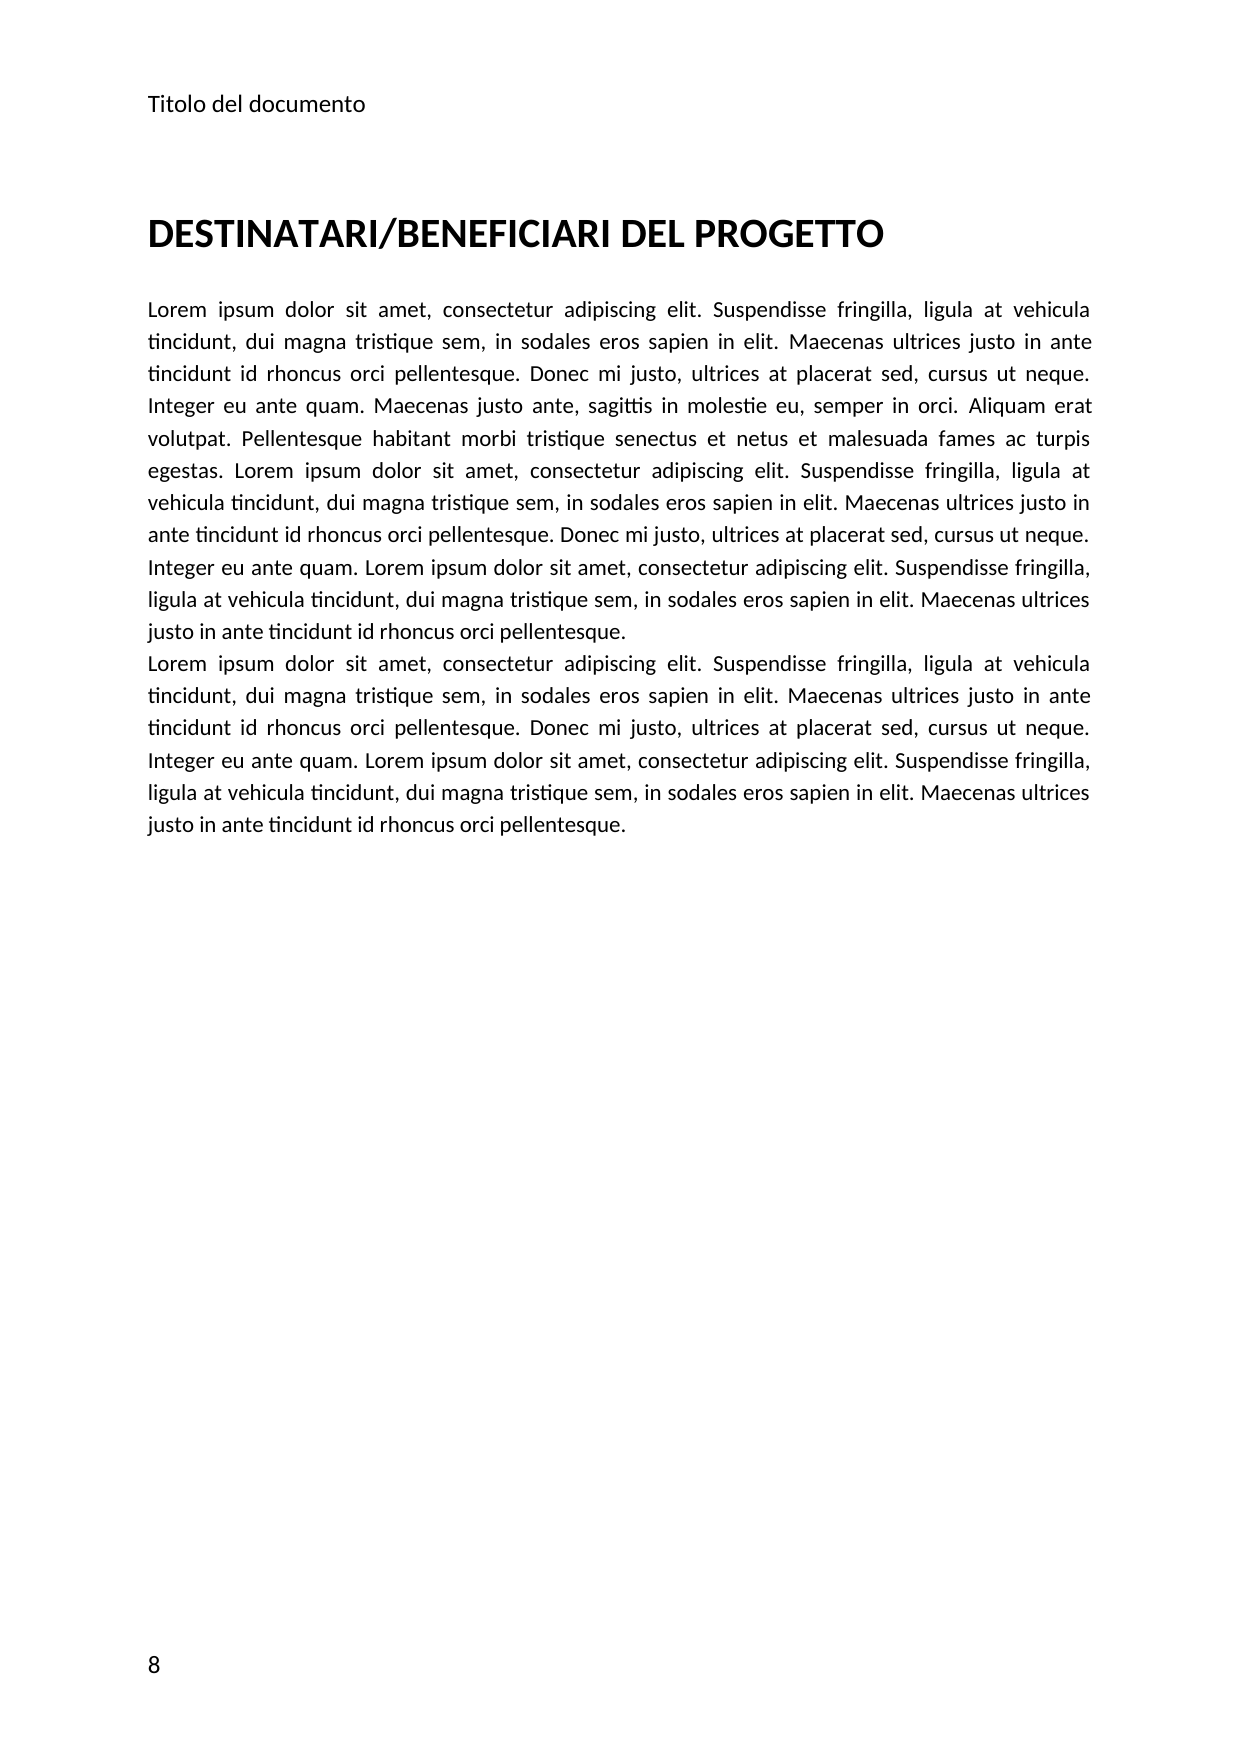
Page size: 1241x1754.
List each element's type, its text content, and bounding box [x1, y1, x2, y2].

text Lorem ipsum dolor sit amet, consectetur adipiscing elit. Suspendisse fringilla, ligula at vehicula tincidunt, dui magna tristique sem, in sodales eros sapien in elit. Maecenas ultrices justo in ante tincidunt id rhoncus orci pellentesque. Donec mi justo, ultrices at placerat sed, cursus ut neque. Integer eu ante quam. Lorem ipsum dolor sit amet, consectetur adipiscing elit. Suspendisse fringilla, ligula at vehicula tincidunt, dui magna tristique sem, in sodales eros sapien in elit. Maecenas ultrices justo in ante tincidunt id rhoncus orci pellentesque. [148, 649, 1092, 838]
text Lorem ipsum dolor sit amet, consectetur adipiscing elit. Suspendisse fringilla, ligula at vehicula tincidunt, dui magna tristique sem, in sodales eros sapien in elit. Maecenas ultrices justo in ante tincidunt id rhoncus orci pellentesque. Donec mi justo, ultrices at placerat sed, cursus ut neque. Integer eu ante quam. Maecenas justo ante, sagittis in molestie eu, semper in orci. Aliquam erat volutpat. Pellentesque habitant morbi tristique senectus et netus et malesuada fames ac turpis egestas. Lorem ipsum dolor sit amet, consectetur adipiscing elit. Suspendisse fringilla, ligula at vehicula tincidunt, dui magna tristique sem, in sodales eros sapien in elit. Maecenas ultrices justo in ante tincidunt id rhoncus orci pellentesque. Donec mi justo, ultrices at placerat sed, cursus ut neque. Integer eu ante quam. Lorem ipsum dolor sit amet, consectetur adipiscing elit. Suspendisse fringilla, ligula at vehicula tincidunt, dui magna tristique sem, in sodales eros sapien in elit. Maecenas ultrices justo in ante tincidunt id rhoncus orci pellentesque. [148, 295, 1092, 645]
subtitle DESTINATARI/BENEFICIARI DEL PROGETTO [148, 207, 1092, 258]
